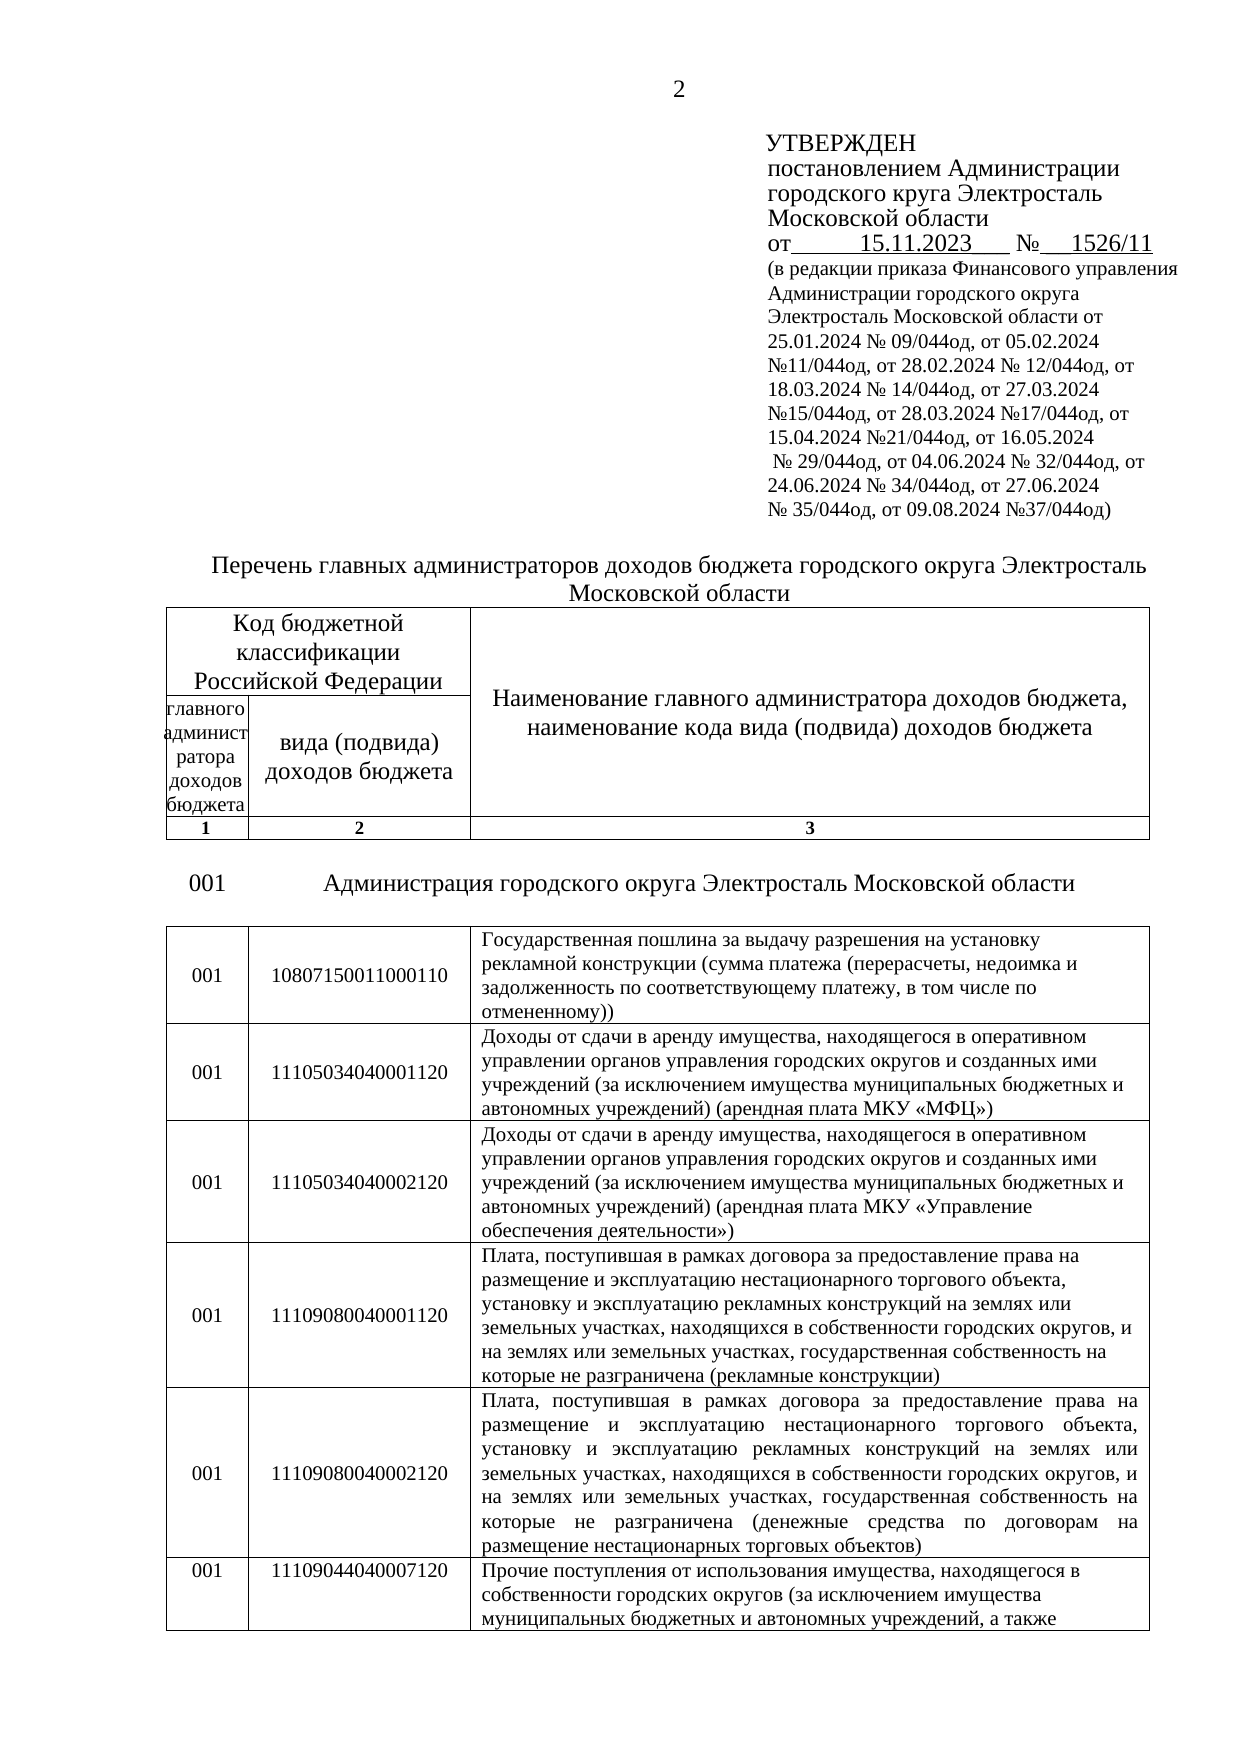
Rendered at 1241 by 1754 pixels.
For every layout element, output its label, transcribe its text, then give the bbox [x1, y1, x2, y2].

text от 15.11.2023___ № __1526/11 [767, 231, 1181, 256]
table_cell Доходы от сдачи в аренду имущества, находящегося в оперативном управлении органов управления городских округов и созданных ими учреждений (за исключением имущества муниципальных бюджетных и автономных учреждений) (арендная плата МКУ «Управление обеспечения деятельности») [471, 1121, 1149, 1242]
table_cell 11105034040001120 [249, 1024, 470, 1120]
table_cell Доходы от сдачи в аренду имущества, находящегося в оперативном управлении органов управления городских округов и созданных ими учреждений (за исключением имущества муниципальных бюджетных и автономных учреждений) (арендная плата МКУ «МФЦ») [471, 1024, 1149, 1120]
table_cell 11105034040002120 [249, 1121, 470, 1242]
table_cell 2 [249, 817, 470, 838]
table_cell 001 [166, 840, 248, 926]
table_cell 11109080040002120 [249, 1388, 470, 1557]
text (в редакции приказа Финансового управления Администрации городского округа Электросталь Московской области от 25.01.2024 № 09/044од, от 05.02.2024 №11/044од, от 28.02.2024 № 12/044од, от 18.03.2024 № 14/044од, от 27.03.2024 №15/044од, от 28.03.2024 №17/044од, от 15.04.2024 №21/044од, от 16.05.2024 [767, 256, 1181, 449]
table_cell вида (подвида) доходов бюджета [249, 696, 470, 816]
table_cell Плата, поступившая в рамках договора за предоставление права на размещение и эксплуатацию нестационарного торгового объекта, установку и эксплуатацию рекламных конструкций на землях или земельных участках, находящихся в собственности городских округов, и на землях или земельных участках, государственная собственность на которые не разграничена (денежные средства по договорам на размещение нестационарных торговых объектов) [471, 1388, 1149, 1557]
table_cell 001 [167, 1121, 248, 1242]
table_header Наименование главного администратора доходов бюджета, наименование кода вида (подвида) доходов бюджета [471, 608, 1149, 816]
text Перечень главных администраторов доходов бюджета городского округа Электросталь Московской области [177, 550, 1181, 607]
table_header Код бюджетной классификации Российской Федерации [167, 608, 470, 694]
table_cell главного администратора доходов бюджета [167, 696, 248, 816]
table_cell 001 [167, 927, 248, 1023]
text УТВЕРЖДЕН [177, 131, 1181, 156]
table_cell Плата, поступившая в рамках договора за предоставление права на размещение и эксплуатацию нестационарного торгового объекта, установку и эксплуатацию рекламных конструкций на землях или земельных участках, находящихся в собственности городских округов, и на землях или земельных участках, государственная собственность на которые не разграничена (рекламные конструкции) [471, 1243, 1149, 1387]
table_cell 001 [167, 1024, 248, 1120]
table_cell 001 [167, 1558, 248, 1630]
text № 29/044од, от 04.06.2024 № 32/044од, от 24.06.2024 № 34/044од, от 27.06.2024 № 35/044од, от 09.08.2024 №37/044од) [767, 449, 1181, 521]
table_cell 001 [167, 1388, 248, 1557]
table_cell Администрация городского округа Электросталь Московской области [248, 840, 1150, 926]
table_cell 10807150011000110 [249, 927, 470, 1023]
table_cell 11109044040007120 [249, 1558, 470, 1630]
table_cell Государственная пошлина за выдачу разрешения на установку рекламной конструкции (сумма платежа (перерасчеты, недоимка и задолженность по соответствующему платежу, в том числе по отмененному)) [471, 927, 1149, 1023]
table_cell 11109080040001120 [249, 1243, 470, 1387]
table_cell 3 [471, 817, 1149, 838]
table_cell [471, 1558, 1149, 1630]
table_cell 1 [167, 817, 248, 838]
table_cell 001 [167, 1243, 248, 1387]
text постановлением Администрации городского круга Электросталь Московской области [767, 156, 1181, 231]
